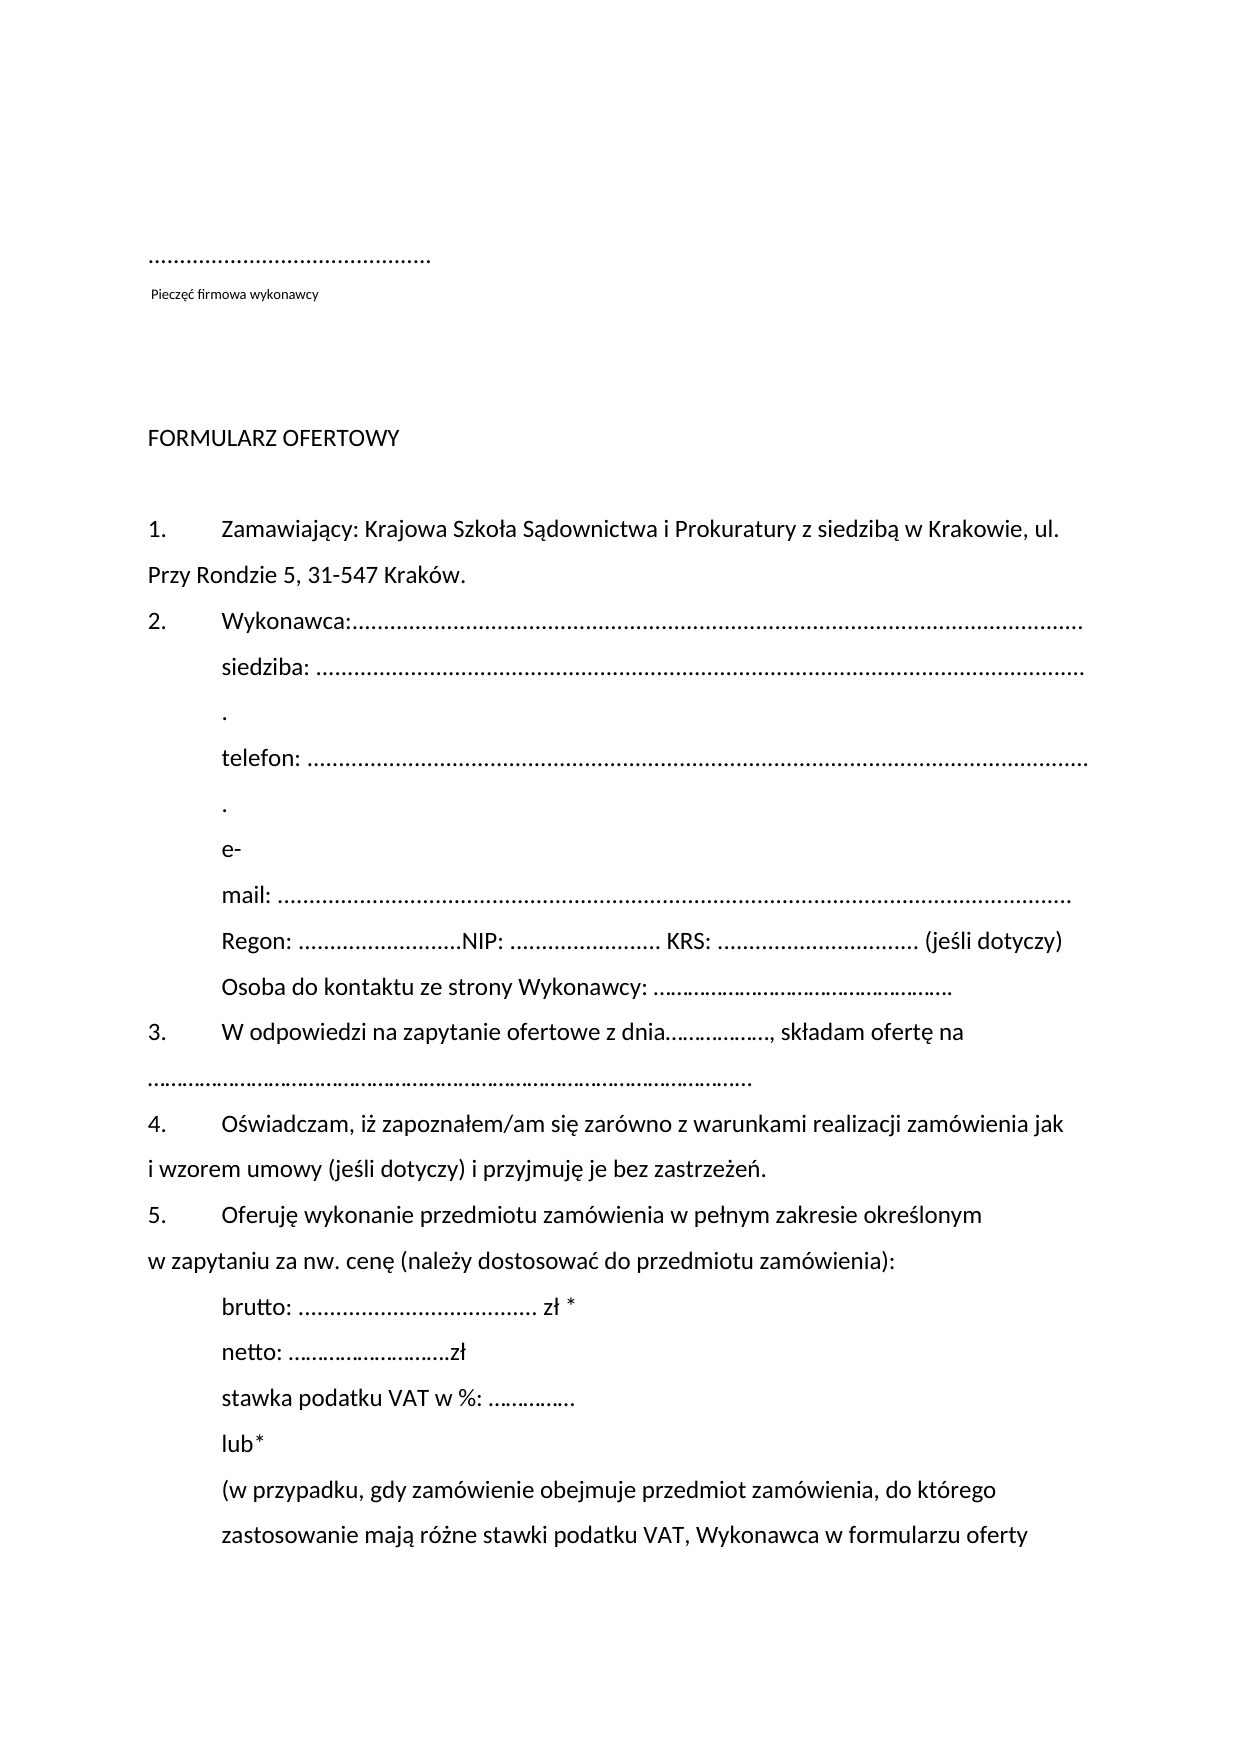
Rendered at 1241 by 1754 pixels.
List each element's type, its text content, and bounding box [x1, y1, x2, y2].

text 5. Oferuję wykonanie przedmiotu zamówienia w pełnym zakresie określonym w zapytaniu za nw. cenę (należy dostosować do przedmiotu zamówienia): [148, 1199, 1093, 1276]
text Osoba do kontaktu ze strony Wykonawcy: ……………………………………………. [221, 971, 1093, 1001]
text stawka podatku VAT w %: …………… [221, 1382, 1093, 1413]
text FORMULARZ OFERTOWY [148, 422, 1211, 452]
text 3. W odpowiedzi na zapytanie ofertowe z dnia………………, składam ofertę na …………………………………………………………………………………………... [148, 1016, 1093, 1093]
text brutto: ...................................... zł * [221, 1291, 1093, 1321]
text ............................................. [148, 239, 1211, 269]
text 4. Oświadczam, iż zapoznałem/am się zarówno z warunkami realizacji zamówienia jak i wzorem umowy (jeśli dotyczy) i przyjmuję je bez zastrzeżeń. [148, 1108, 1093, 1184]
text 2. Wykonawca:.................................................................................................................... [148, 605, 1093, 635]
text Pieczęć firmowa wykonawcy [148, 285, 1211, 315]
text e-mail: .............................................................................................................................. [221, 833, 1093, 910]
text netto: ……………………….zł [221, 1337, 1093, 1367]
text 1. Zamawiający: Krajowa Szkoła Sądownictwa i Prokuratury z siedzibą w Krakowie, ul. Przy Rondzie 5, 31-547 Kraków. [148, 513, 1093, 590]
text lub* [221, 1428, 1093, 1458]
text siedziba: ........................................................................................................................... [221, 651, 1093, 727]
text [221, 1474, 1093, 1550]
text Regon: ..........................NIP: ........................ KRS: ................................ (jeśli dotyczy) [221, 925, 1093, 956]
text telefon: ............................................................................................................................. [221, 742, 1093, 818]
